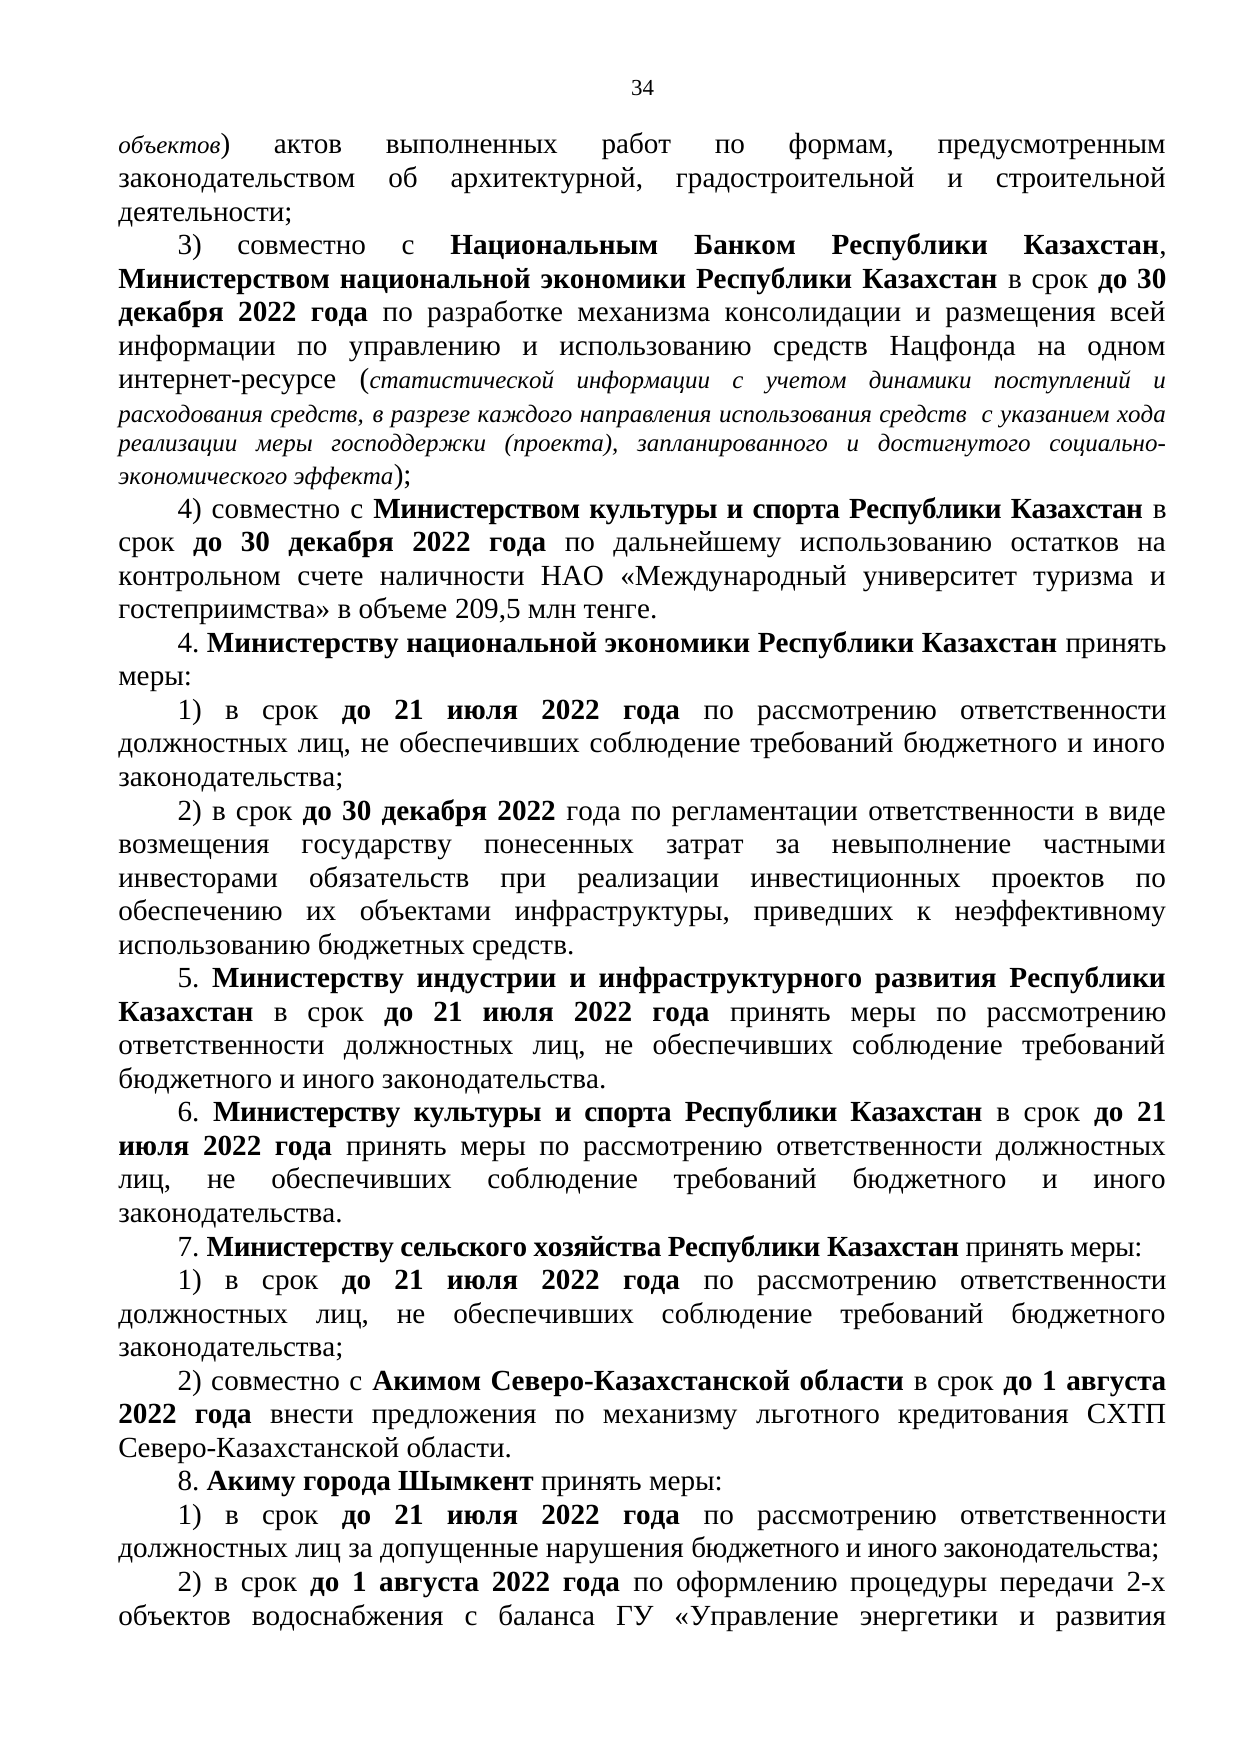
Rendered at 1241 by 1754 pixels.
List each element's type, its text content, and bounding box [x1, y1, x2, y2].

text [118, 1564, 1166, 1631]
text 5. Министерству индустрии и инфраструктурного развития Республики Казахстан в срок до 21 июля 2022 года принять меры по рассмотрению ответственности должностных лиц, не обеспечивших соблюдение требований бюджетного и иного законодательства. [118, 960, 1166, 1094]
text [118, 127, 1166, 227]
text 2) в срок до 30 декабря 2022 года по регламентации ответственности в виде возмещения государству понесенных затрат за невыполнение частными инвесторами обязательств при реализации инвестиционных проектов по обеспечению их объектами инфраструктуры, приведших к неэффективному использованию бюджетных средств. [118, 793, 1166, 960]
text 1) в срок до 21 июля 2022 года по рассмотрению ответственности должностных лиц за допущенные нарушения бюджетного и иного законодательства; [118, 1497, 1166, 1564]
text 4) совместно с Министерством культуры и спорта Республики Казахстан в срок до 30 декабря 2022 года по дальнейшему использованию остатков на контрольном счете наличности НАО «Международный университет туризма и гостеприимства» в объеме 209,5 млн тенге. [118, 491, 1166, 625]
text 7. Министерству сельского хозяйства Республики Казахстан принять меры: [118, 1229, 1166, 1262]
text 3) совместно с Национальным Банком Республики Казахстан, Министерством национальной экономики Республики Казахстан в срок до 30 декабря 2022 года по разработке механизма консолидации и размещения всей информации по управлению и использованию средств Нацфонда на одном интернет-ресурсе (статистической информации с учетом динамики поступлений и расходования средств, в разрезе каждого направления использования средств с указанием хода реализации меры господдержки (проекта), запланированного и достигнутого социально-экономического эффекта); [118, 227, 1166, 491]
text 1) в срок до 21 июля 2022 года по рассмотрению ответственности должностных лиц, не обеспечивших соблюдение требований бюджетного законодательства; [118, 1262, 1166, 1363]
text 1) в срок до 21 июля 2022 года по рассмотрению ответственности должностных лиц, не обеспечивших соблюдение требований бюджетного и иного законодательства; [118, 692, 1166, 793]
text 2) совместно с Акимом Северо-Казахстанской области в срок до 1 августа 2022 года внести предложения по механизму льготного кредитования СХТП Северо-Казахстанской области. [118, 1363, 1166, 1463]
text 6. Министерству культуры и спорта Республики Казахстан в срок до 21 июля 2022 года принять меры по рассмотрению ответственности должностных лиц, не обеспечивших соблюдение требований бюджетного и иного законодательства. [118, 1094, 1166, 1229]
text 8. Акиму города Шымкент принять меры: [118, 1463, 1166, 1497]
text 4. Министерству национальной экономики Республики Казахстан принять меры: [118, 625, 1166, 692]
